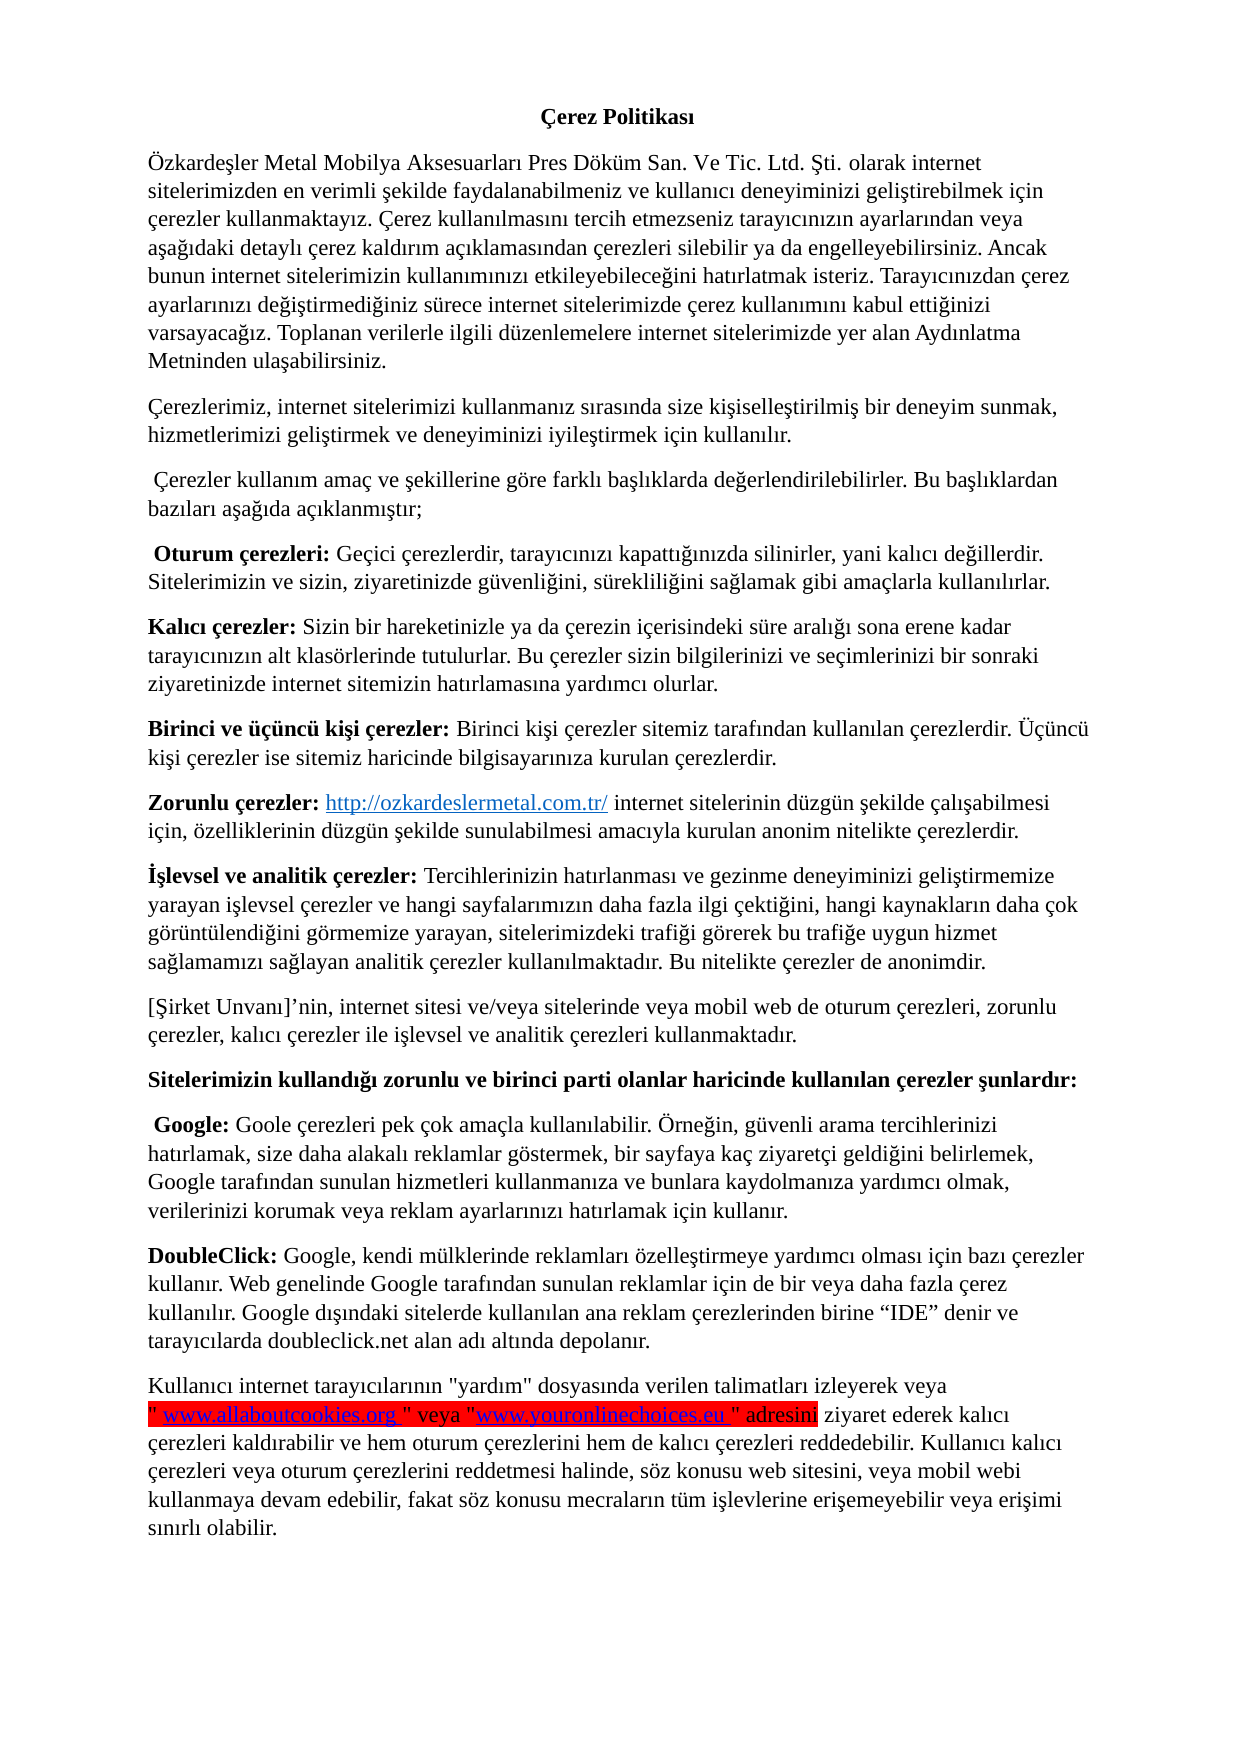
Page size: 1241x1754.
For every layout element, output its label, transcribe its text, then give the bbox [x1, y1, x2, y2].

text Kullanıcı internet tarayıcılarının "yardım" dosyasında verilen talimatları izleyerek veya " www.allaboutcookies.org " veya "www.youronlinechoices.eu " adresini ziyaret ederek kalıcı çerezleri kaldırabilir ve hem oturum çerezlerini hem de kalıcı çerezleri reddedebilir. Kullanıcı kalıcı çerezleri veya oturum çerezlerini reddetmesi halinde, söz konusu web sitesini, veya mobil webi kullanmaya devam edebilir, fakat söz konusu mecraların tüm işlevlerine erişemeyebilir veya erişimi sınırlı olabilir. [148, 1372, 1093, 1541]
text [Şirket Unvanı]’nin, internet sitesi ve/veya sitelerinde veya mobil web de oturum çerezleri, zorunlu çerezler, kalıcı çerezler ile işlevsel ve analitik çerezleri kullanmaktadır. [148, 993, 1093, 1048]
text Çerezler kullanım amaç ve şekillerine göre farklı başlıklarda değerlendirilebilirler. Bu başlıklardan bazıları aşağıda açıklanmıştır; [148, 466, 1093, 521]
text Kalıcı çerezler: Sizin bir hareketinizle ya da çerezin içerisindeki süre aralığı sona erene kadar tarayıcınızın alt klasörlerinde tutulurlar. Bu çerezler sizin bilgilerinizi ve seçimlerinizi bir sonraki ziyaretinizde internet sitemizin hatırlamasına yardımcı olurlar. [148, 613, 1093, 697]
text Sitelerimizin kullandığı zorunlu ve birinci parti olanlar haricinde kullanılan çerezler şunlardır: [148, 1066, 1093, 1093]
text Çerezlerimiz, internet sitelerimizi kullanmanız sırasında size kişiselleştirilmiş bir deneyim sunmak, hizmetlerimizi geliştirmek ve deneyiminizi iyileştirmek için kullanılır. [148, 393, 1093, 447]
text Özkardeşler Metal Mobilya Aksesuarları Pres Döküm San. Ve Tic. Ltd. Şti. olarak internet sitelerimizden en verimli şekilde faydalanabilmeniz ve kullanıcı deneyiminizi geliştirebilmek için çerezler kullanmaktayız. Çerez kullanılmasını tercih etmezseniz tarayıcınızın ayarlarından veya aşağıdaki detaylı çerez kaldırım açıklamasından çerezleri silebilir ya da engelleyebilirsiniz. Ancak bunun internet sitelerimizin kullanımınızı etkileyebileceğini hatırlatmak isteriz. Tarayıcınızdan çerez ayarlarınızı değiştirmediğiniz sürece internet sitelerimizde çerez kullanımını kabul ettiğinizi varsayacağız. Toplanan verilerle ilgili düzenlemelere internet sitelerimizde yer alan Aydınlatma Metninden ulaşabilirsiniz. [148, 148, 1093, 374]
text DoubleClick: Google, kendi mülklerinde reklamları özelleştirmeye yardımcı olması için bazı çerezler kullanır. Web genelinde Google tarafından sunulan reklamlar için de bir veya daha fazla çerez kullanılır. Google dışındaki sitelerde kullanılan ana reklam çerezlerinden birine “IDE” denir ve tarayıcılarda doubleclick.net alan adı altında depolanır. [148, 1242, 1093, 1353]
text Birinci ve üçüncü kişi çerezler: Birinci kişi çerezler sitemiz tarafından kullanılan çerezlerdir. Üçüncü kişi çerezler ise sitemiz haricinde bilgisayarınıza kurulan çerezlerdir. [148, 715, 1093, 770]
text İşlevsel ve analitik çerezler: Tercihlerinizin hatırlanması ve gezinme deneyiminizi geliştirmemize yarayan işlevsel çerezler ve hangi sayfalarımızın daha fazla ilgi çektiğini, hangi kaynakların daha çok görüntülendiğini görmemize yarayan, sitelerimizdeki trafiği görerek bu trafiğe uygun hizmet sağlamamızı sağlayan analitik çerezler kullanılmaktadır. Bu nitelikte çerezler de anonimdir. [148, 862, 1093, 974]
text Zorunlu çerezler: http://ozkardeslermetal.com.tr/ internet sitelerinin düzgün şekilde çalışabilmesi için, özelliklerinin düzgün şekilde sunulabilmesi amacıyla kurulan anonim nitelikte çerezlerdir. [148, 789, 1093, 844]
text Google: Goole çerezleri pek çok amaçla kullanılabilir. Örneğin, güvenli arama tercihlerinizi hatırlamak, size daha alakalı reklamlar göstermek, bir sayfaya kaç ziyaretçi geldiğini belirlemek, Google tarafından sunulan hizmetleri kullanmanıza ve bunlara kaydolmanıza yardımcı olmak, verilerinizi korumak veya reklam ayarlarınızı hatırlamak için kullanır. [148, 1111, 1093, 1223]
text Oturum çerezleri: Geçici çerezlerdir, tarayıcınızı kapattığınızda silinirler, yani kalıcı değillerdir. Sitelerimizin ve sizin, ziyaretinizde güvenliğini, sürekliliğini sağlamak gibi amaçlarla kullanılırlar. [148, 540, 1093, 594]
text Çerez Politikası [148, 103, 1093, 130]
